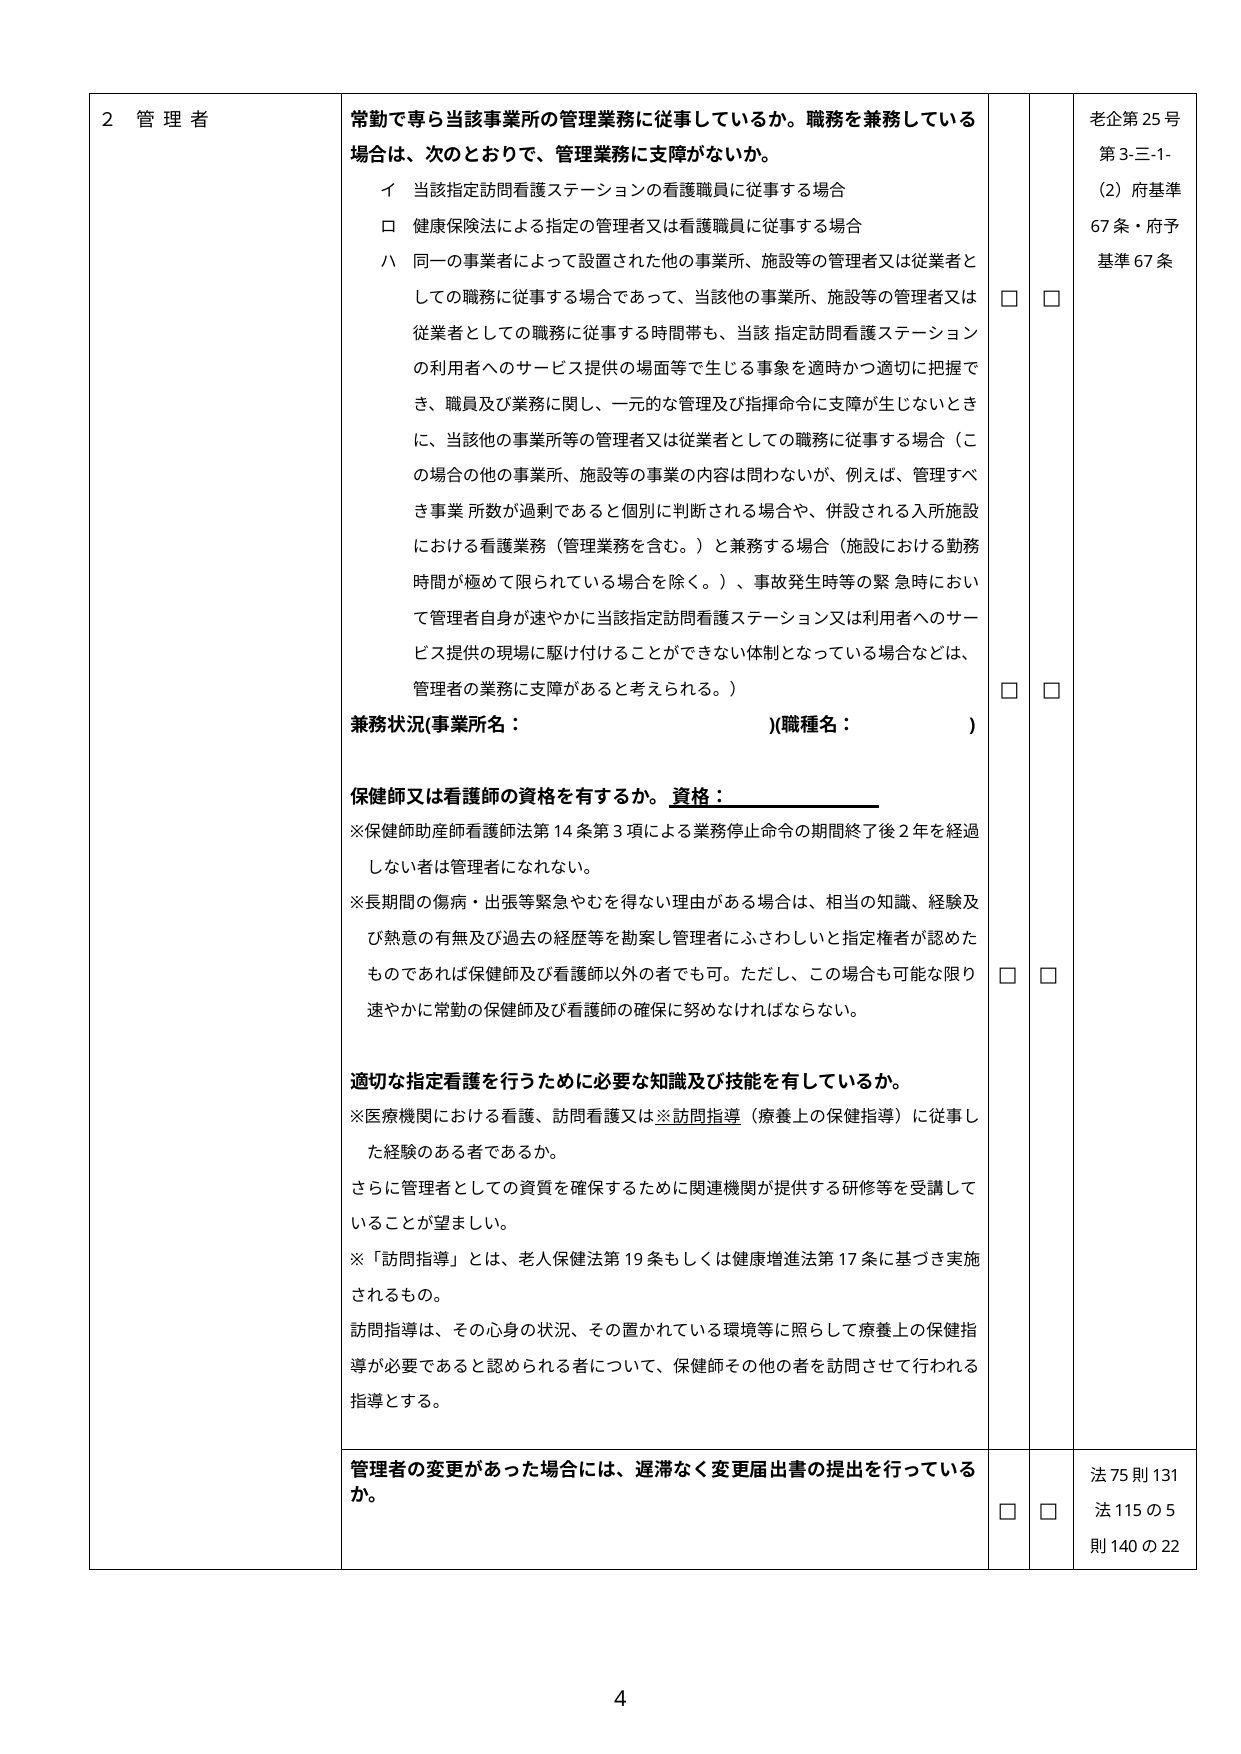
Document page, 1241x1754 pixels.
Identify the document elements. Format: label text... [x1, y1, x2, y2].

table_cell ２ 管 理 者 [90, 94, 341, 1569]
table_cell □ □ □ [1030, 94, 1073, 1449]
table_cell □ □ □ [989, 94, 1029, 1449]
table_cell 管理者の変更があった場合には、遅滞なく変更届出書の提出を行っているか。 [342, 1450, 988, 1569]
table_cell □ [1030, 1450, 1073, 1569]
table_cell 法75則131 法115の5 則140の22 [1074, 1450, 1196, 1569]
table_cell 老企第25号第3-三-1-（2）府基準67条・府予基準67条 [1074, 94, 1196, 1449]
table_cell □ [989, 1450, 1029, 1569]
table_cell 常勤で専ら当該事業所の管理業務に従事しているか。職務を兼務している場合は、次のとおりで、管理業務に支障がないか。 当該指定訪問看護ステーションの看護職員に従事する場合 健康保険法による指定の管理者又は看護職員に従事する場合 同一の事業者によって設置された他の事業所、施設等の管理者又は従業者としての職務に従事する場合であって、当該他の事業所、施設等の管理者又は従業者としての職務に従事する時間帯も、当該 指定訪問看護ステーションの利用者へのサービス提供の場面等で生じる事象を適時かつ適切に把握でき、職員及び業務に関し、一元的な管理及び指揮命令に支障が生じないときに、当該他の事業所等の管理者又は従業者としての職務に従事する場合（この場合の他の事業所、施設等の事業の内容は問わないが、例えば、管理すべき事業 所数が過剰であると個別に判断される場合や、併設される入所施設における看護業務（管理業務を含む。）と兼務する場合（施設における勤務時間が極めて限られている場合を除く。）、事故発生時等の緊 急時において管理者自身が速やかに当該指定訪問看護ステーション又は利用者へのサービス提供の現場に駆け付けることができない体制となっている場合などは、管理者の業務に支障があると考えられる。） 兼務状況(事業所名： )(職種名： ) 保健師又は看護師の資格を有するか。 資格： ※保健師助産師看護師法第14条第3項による業務停止命令の期間終了後２年を経過しない者は管理者になれない。 ※長期間の傷病・出張等緊急やむを得ない理由がある場合は、相当の知識、経験及び熱意の有無及び過去の経歴等を勘案し管理者にふさわしいと指定権者が認めたものであれば保健師及び看護師以外の者でも可。ただし、この場合も可能な限り速やかに常勤の保健師及び看護師の確保に努めなければならない。 適切な指定看護を行うために必要な知識及び技能を有しているか。 ※医療機関における看護、訪問看護又は※訪問指導（療養上の保健指導）に従事した経験のある者であるか。 さらに管理者としての資質を確保するために関連機関が提供する研修等を受講していることが望ましい。 ※「訪問指導」とは、老人保健法第19条もしくは健康増進法第17条に基づき実施されるもの。 訪問指導は、その心身の状況、その置かれている環境等に照らして療養上の保健指導が必要であると認められる者について、保健師その他の者を訪問させて行われる指導とする。 [342, 94, 988, 1449]
